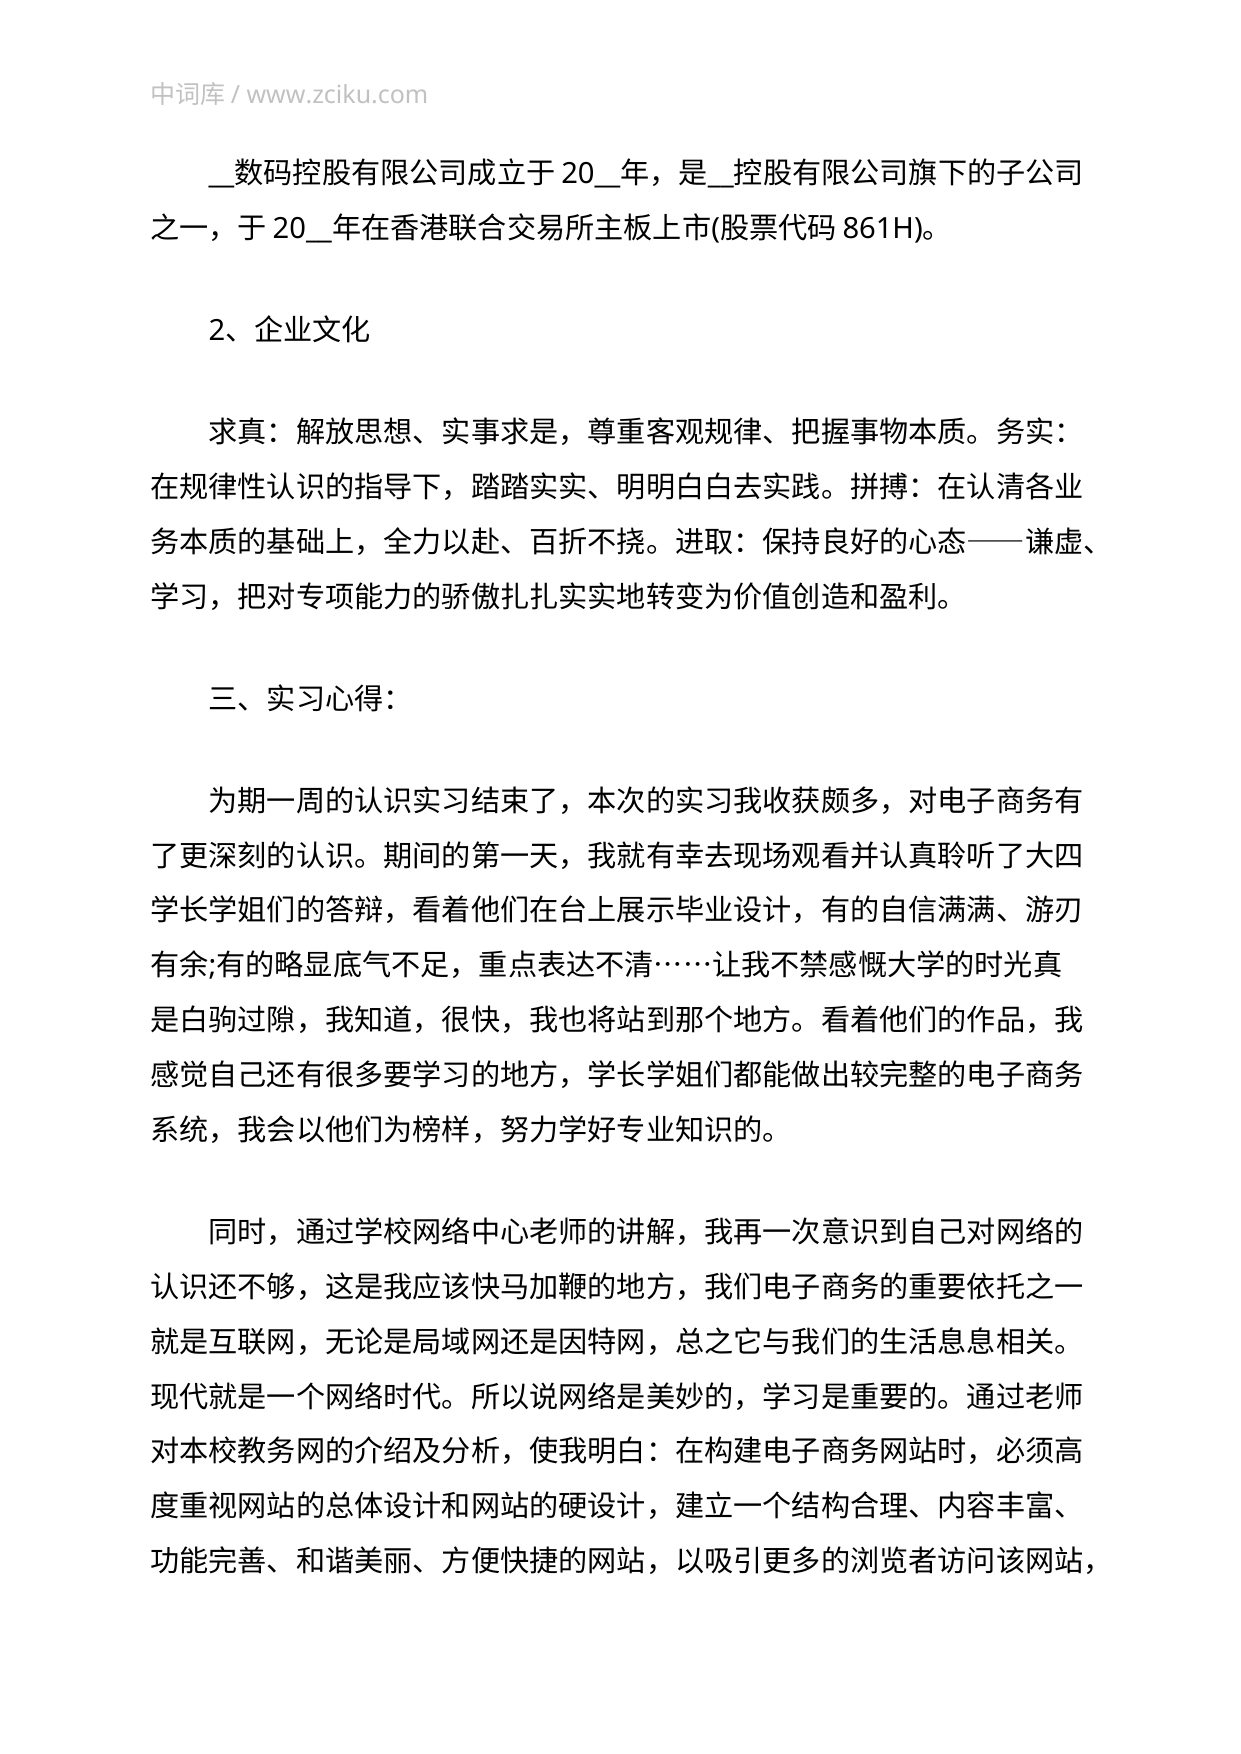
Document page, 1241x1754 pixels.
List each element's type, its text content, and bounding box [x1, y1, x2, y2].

text 三、实习心得： [150, 675, 1090, 718]
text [150, 1208, 1090, 1580]
text 求真：解放思想、实事求是，尊重客观规律、把握事物本质。务实：在规律性认识的指导下，踏踏实实、明明白白去实践。拼搏：在认清各业务本质的基础上，全力以赴、百折不挠。进取：保持良好的心态——谦虚、学习，把对专项能力的骄傲扎扎实实地转变为价值创造和盈利。 [150, 409, 1090, 616]
text 为期一周的认识实习结束了，本次的实习我收获颇多，对电子商务有了更深刻的认识。期间的第一天，我就有幸去现场观看并认真聆听了大四学长学姐们的答辩，看着他们在台上展示毕业设计，有的自信满满、游刃有余;有的略显底气不足，重点表达不清……让我不禁感慨大学的时光真是白驹过隙，我知道，很快，我也将站到那个地方。看着他们的作品，我感觉自己还有很多要学习的地方，学长学姐们都能做出较完整的电子商务系统，我会以他们为榜样，努力学好专业知识的。 [150, 777, 1090, 1149]
text 2、企业文化 [150, 307, 1090, 349]
text __数码控股有限公司成立于20__年，是__控股有限公司旗下的子公司之一，于20__年在香港联合交易所主板上市(股票代码861H)。 [150, 150, 1090, 247]
